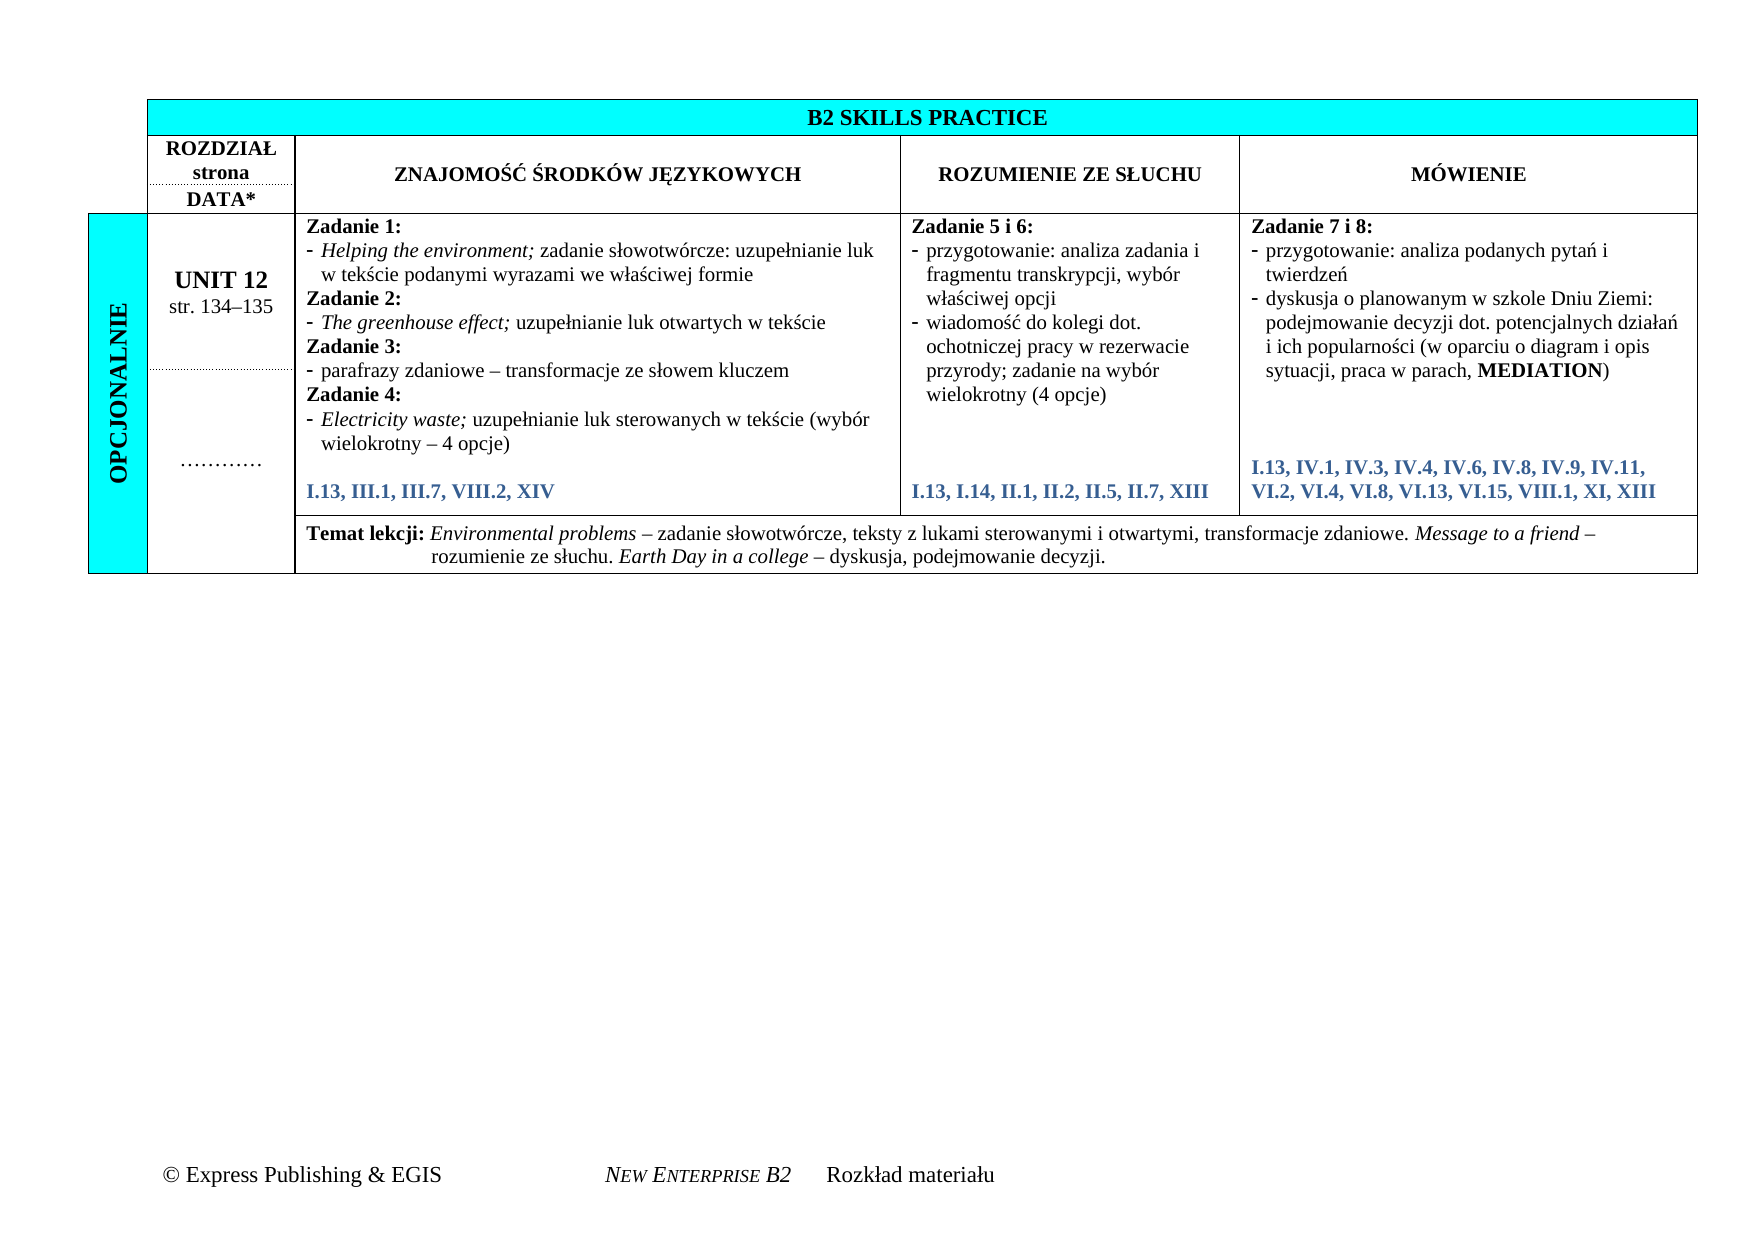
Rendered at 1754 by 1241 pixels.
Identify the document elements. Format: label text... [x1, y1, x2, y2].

table_cell ROZUMIENIE ZE SŁUCHU [901, 136, 1239, 213]
table_cell Zadanie 1: Helping the environment; zadanie słowotwórcze: uzupełnianie luk w tekście podanymi wyrazami we właściwej formie Zadanie 2: The greenhouse effect; uzupełnianie luk otwartych w tekście Zadanie 3: parafrazy zdaniowe – transformacje ze słowem kluczem Zadanie 4: Electricity waste; uzupełnianie luk sterowanych w tekście (wybór wielokrotny – 4 opcje) I.13, III.1, III.7, VIII.2, XIV [296, 214, 900, 515]
table_header B2 SKILLS PRACTICE [148, 100, 1697, 135]
table_cell ROZDZIAŁ strona [148, 136, 294, 184]
table_cell Zadanie 5 i 6: przygotowanie: analiza zadania i fragmentu transkrypcji, wybór właściwej opcji wiadomość do kolegi dot. ochotniczej pracy w rezerwacie przyrody; zadanie na wybór wielokrotny (4 opcje) I.13, I.14, II.1, II.2, II.5, II.7, XIII [901, 214, 1239, 515]
table_cell UNIT 12 str. 134–135 [148, 214, 294, 369]
table_cell ZNAJOMOŚĆ ŚRODKÓW JĘZYKOWYCH [296, 136, 900, 213]
table_cell MÓWIENIE [1240, 136, 1697, 213]
table_cell Temat lekcji: Environmental problems – zadanie słowotwórcze, teksty z lukami sterowanymi i otwartymi, transformacje zdaniowe. Message to a friend – rozumienie ze słuchu. Earth Day in a college – dyskusja, podejmowanie decyzji. [296, 516, 1697, 573]
table_cell DATA* [148, 184, 294, 213]
table_cell Zadanie 7 i 8: przygotowanie: analiza podanych pytań i twierdzeń dyskusja o planowanym w szkole Dniu Ziemi: podejmowanie decyzji dot. potencjalnych działań i ich popularności (w oparciu o diagram i opis sytuacji, praca w parach, MEDIATION) I.13, IV.1, IV.3, IV.4, IV.6, IV.8, IV.9, IV.11, VI.2, VI.4, VI.8, VI.13, VI.15, VIII.1, XI, XIII [1240, 214, 1697, 515]
table_cell OPCJONALNIE [89, 214, 147, 573]
table_cell ………… [148, 369, 294, 573]
